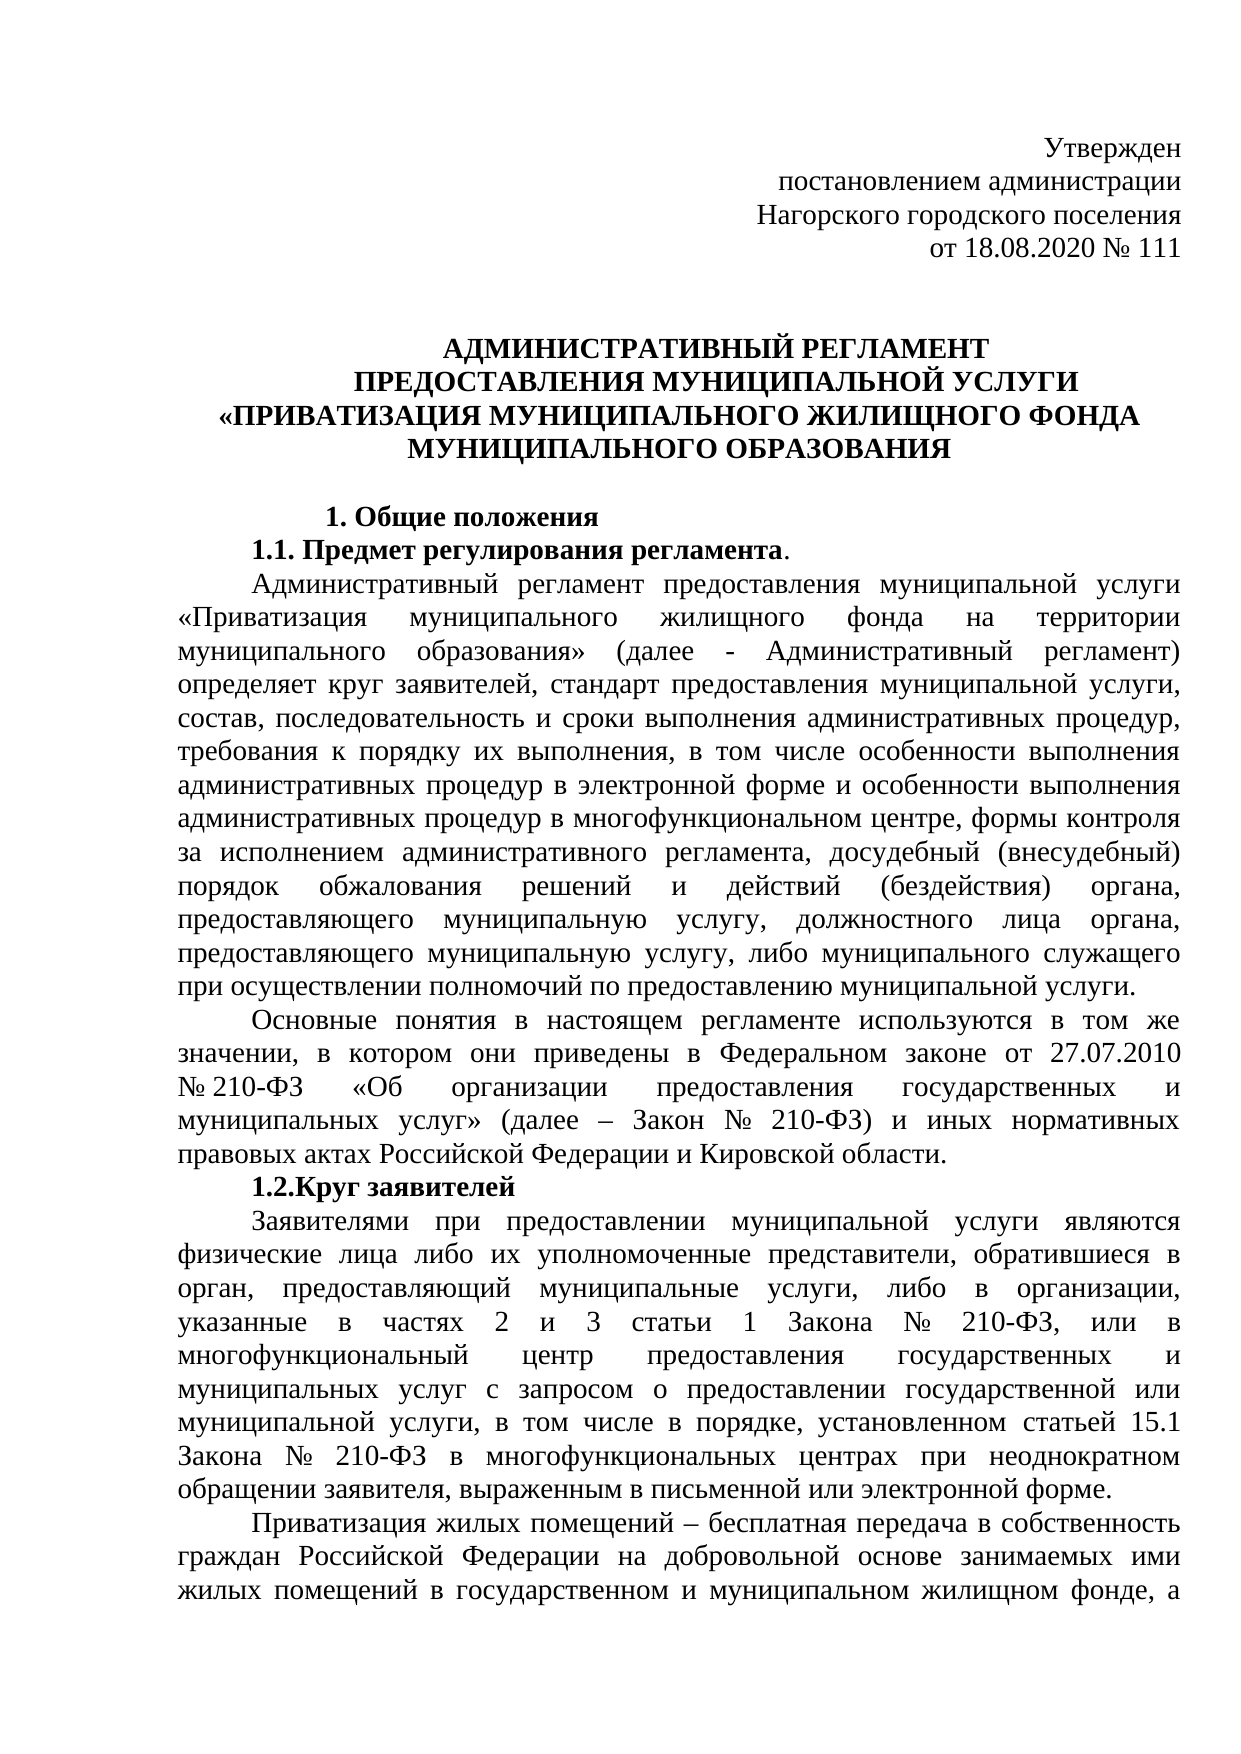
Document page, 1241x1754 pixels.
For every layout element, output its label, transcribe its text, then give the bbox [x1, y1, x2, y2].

text ПРЕДОСТАВЛЕНИЯ МУНИЦИПАЛЬНОЙ УСЛУГИ «ПРИВАТИЗАЦИЯ МУНИЦИПАЛЬНОГО ЖИЛИЩНОГО ФОНДА МУНИЦИПАЛЬНОГО ОБРАЗОВАНИЯ [177, 364, 1181, 465]
text Утвержден [679, 130, 1181, 163]
text Административный регламент предоставления муниципальной услуги «Приватизация муниципального жилищного фонда на территории муниципального образования» (далее - Административный регламент) определяет круг заявителей, стандарт предоставления муниципальной услуги, состав, последовательность и сроки выполнения административных процедур, требования к порядку их выполнения, в том числе особенности выполнения административных процедур в электронной форме и особенности выполнения административных процедур в многофункциональном центре, формы контроля за исполнением административного регламента, досудебный (внесудебный) порядок обжалования решений и действий (бездействия) органа, предоставляющего муниципальную услугу, должностного лица органа, предоставляющего муниципальную услугу, либо муниципального служащего при осуществлении полномочий по предоставлению муниципальной услуги. [177, 566, 1181, 1002]
text постановлением администрации [679, 163, 1181, 197]
text Заявителями при предоставлении муниципальной услуги являются физические лица либо их уполномоченные представители, обратившиеся в орган, предоставляющий муниципальные услуги, либо в организации, указанные в частях 2 и 3 статьи 1 Закона № 210-ФЗ, или в многофункциональный центр предоставления государственных и муниципальных услуг с запросом о предоставлении государственной или муниципальной услуги, в том числе в порядке, установленном статьей 15.1 Закона № 210-ФЗ в многофункциональных центрах при неоднократном обращении заявителя, выраженным в письменной или электронной форме. [177, 1203, 1181, 1505]
text 1. Общие положения [251, 499, 1181, 532]
text от 18.08.2020 № 111 [679, 230, 1181, 264]
text АДМИНИСТРАТИВНЫЙ РЕГЛАМЕНТ [177, 331, 1181, 364]
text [177, 1505, 1181, 1606]
text Основные понятия в настоящем регламенте используются в том же значении, в котором они приведены в Федеральном законе от 27.07.2010 № 210-ФЗ «Об организации предоставления государственных и муниципальных услуг» (далее – Закон № 210-ФЗ) и иных нормативных правовых актах Российской Федерации и Кировской области. [177, 1002, 1181, 1169]
text 1.2.Круг заявителей [177, 1169, 1181, 1203]
text Нагорского городского поселения [679, 197, 1181, 230]
text 1.1. Предмет регулирования регламента. [177, 532, 1181, 566]
